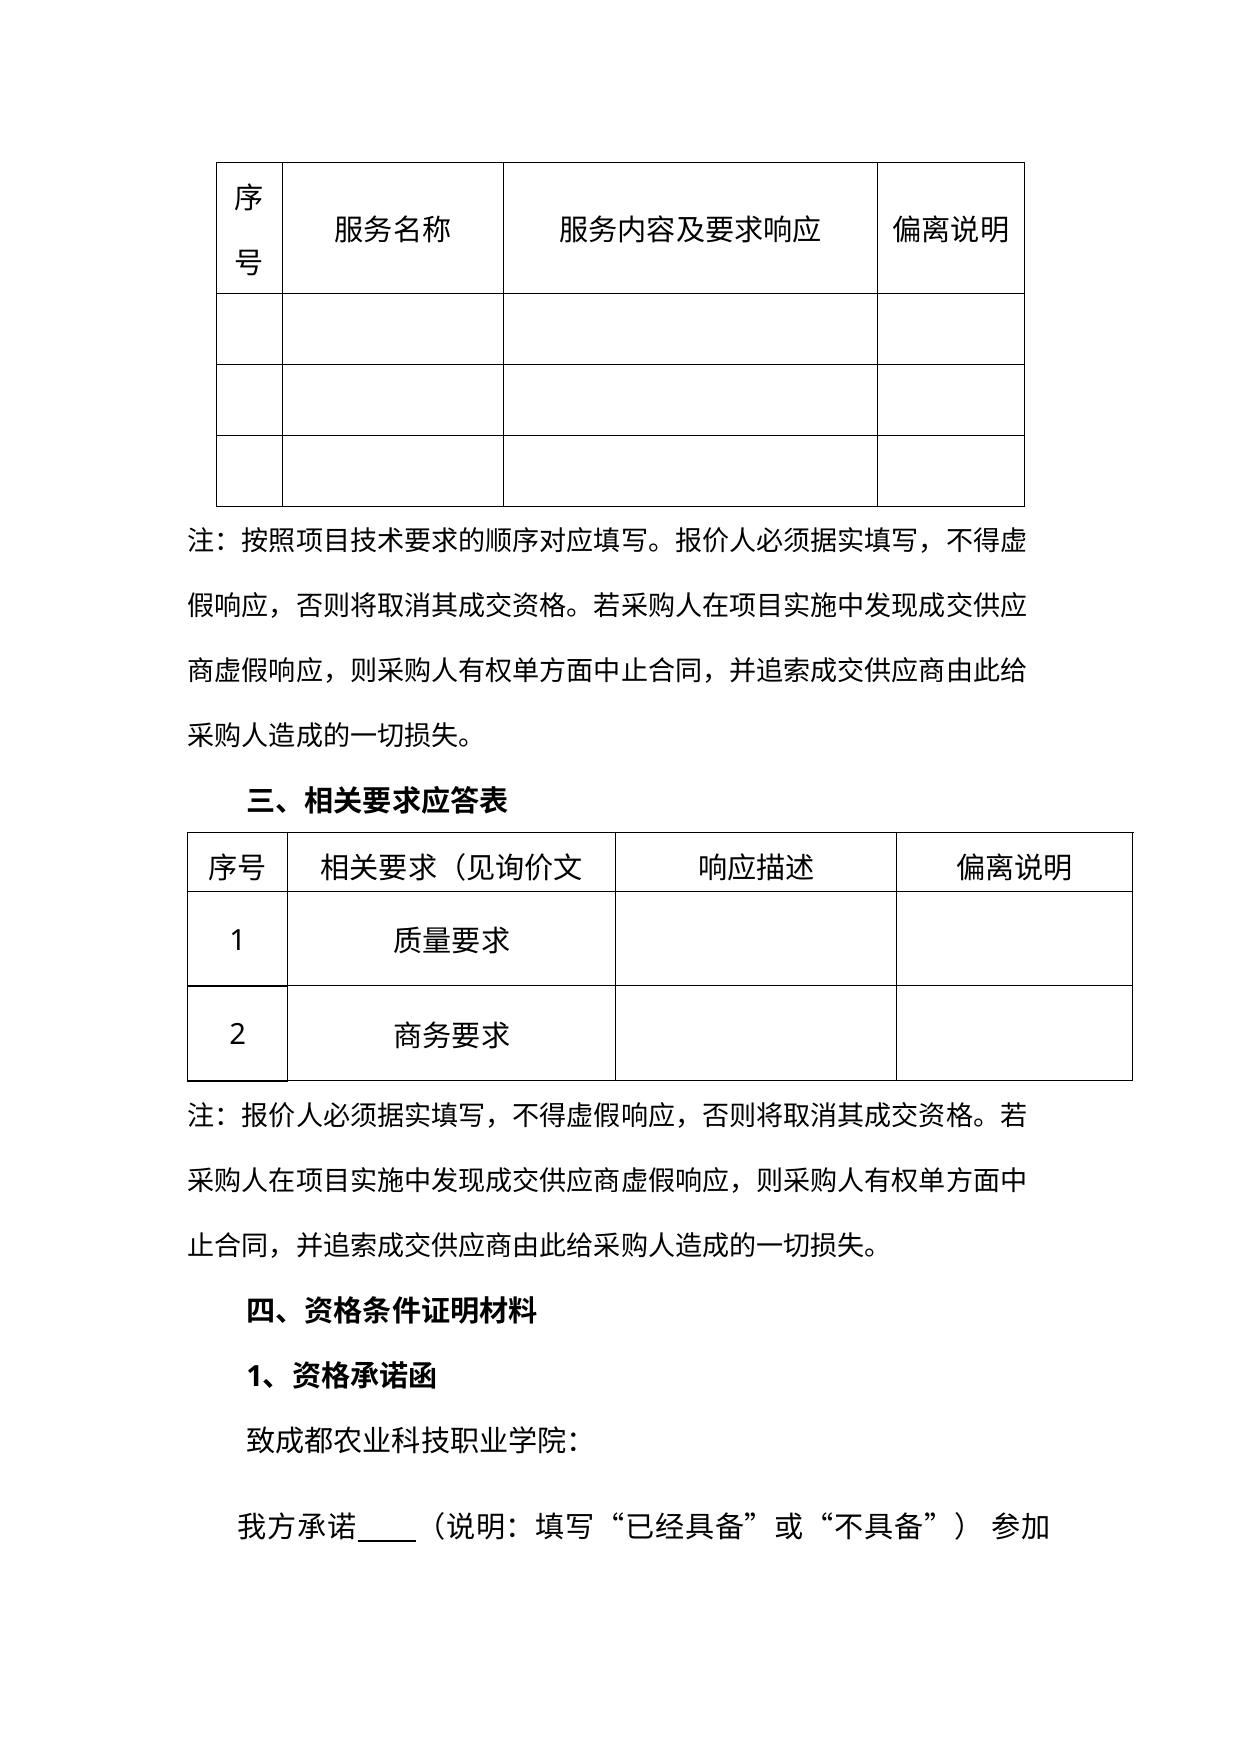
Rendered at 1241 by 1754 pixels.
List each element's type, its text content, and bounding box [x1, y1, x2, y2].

table_header 序号 [217, 163, 282, 293]
table_cell [878, 436, 1024, 506]
table_cell [878, 294, 1024, 364]
text 注：报价人必须据实填写，不得虚假响应，否则将取消其成交资格。若采购人在项目实施中发现成交供应商虚假响应，则采购人有权单方面中止合同，并追索成交供应商由此给采购人造成的一切损失。 [187, 1082, 1053, 1277]
text 三、相关要求应答表 [187, 767, 1053, 832]
table_cell [897, 986, 1132, 1080]
table_header 偏离说明 [878, 163, 1024, 293]
table_cell [504, 365, 877, 435]
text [187, 1493, 1053, 1558]
table_header 偏离说明 [897, 833, 1132, 891]
table_cell [897, 892, 1132, 985]
table_header 响应描述 [616, 833, 896, 891]
text 注：按照项目技术要求的顺序对应填写。报价人必须据实填写，不得虚假响应，否则将取消其成交资格。若采购人在项目实施中发现成交供应商虚假响应，则采购人有权单方面中止合同，并追索成交供应商由此给采购人造成的一切损失。 [187, 507, 1053, 767]
table_cell 2 [188, 987, 287, 1080]
table_header 相关要求（见询价文件） [288, 833, 615, 891]
table_cell 质量要求 [288, 892, 615, 985]
table_cell 1 [188, 892, 287, 985]
table_cell [283, 365, 503, 435]
table_cell [504, 436, 877, 506]
text 四、资格条件证明材料 [187, 1277, 1053, 1342]
table_cell 商务要求 [288, 986, 615, 1080]
table_cell [616, 986, 896, 1080]
table_cell [283, 294, 503, 364]
table_cell [217, 365, 282, 435]
text 致成都农业科技职业学院： [187, 1407, 1053, 1472]
table_cell [878, 365, 1024, 435]
table_cell [217, 436, 282, 506]
table_header 服务内容及要求响应 [504, 163, 877, 293]
table_cell [283, 436, 503, 506]
table_cell [504, 294, 877, 364]
text 1、资格承诺函 [187, 1342, 1053, 1407]
table_cell [616, 892, 896, 985]
table_header 序号 [188, 833, 287, 891]
table_cell [217, 294, 282, 364]
table_header 服务名称 [283, 163, 503, 293]
